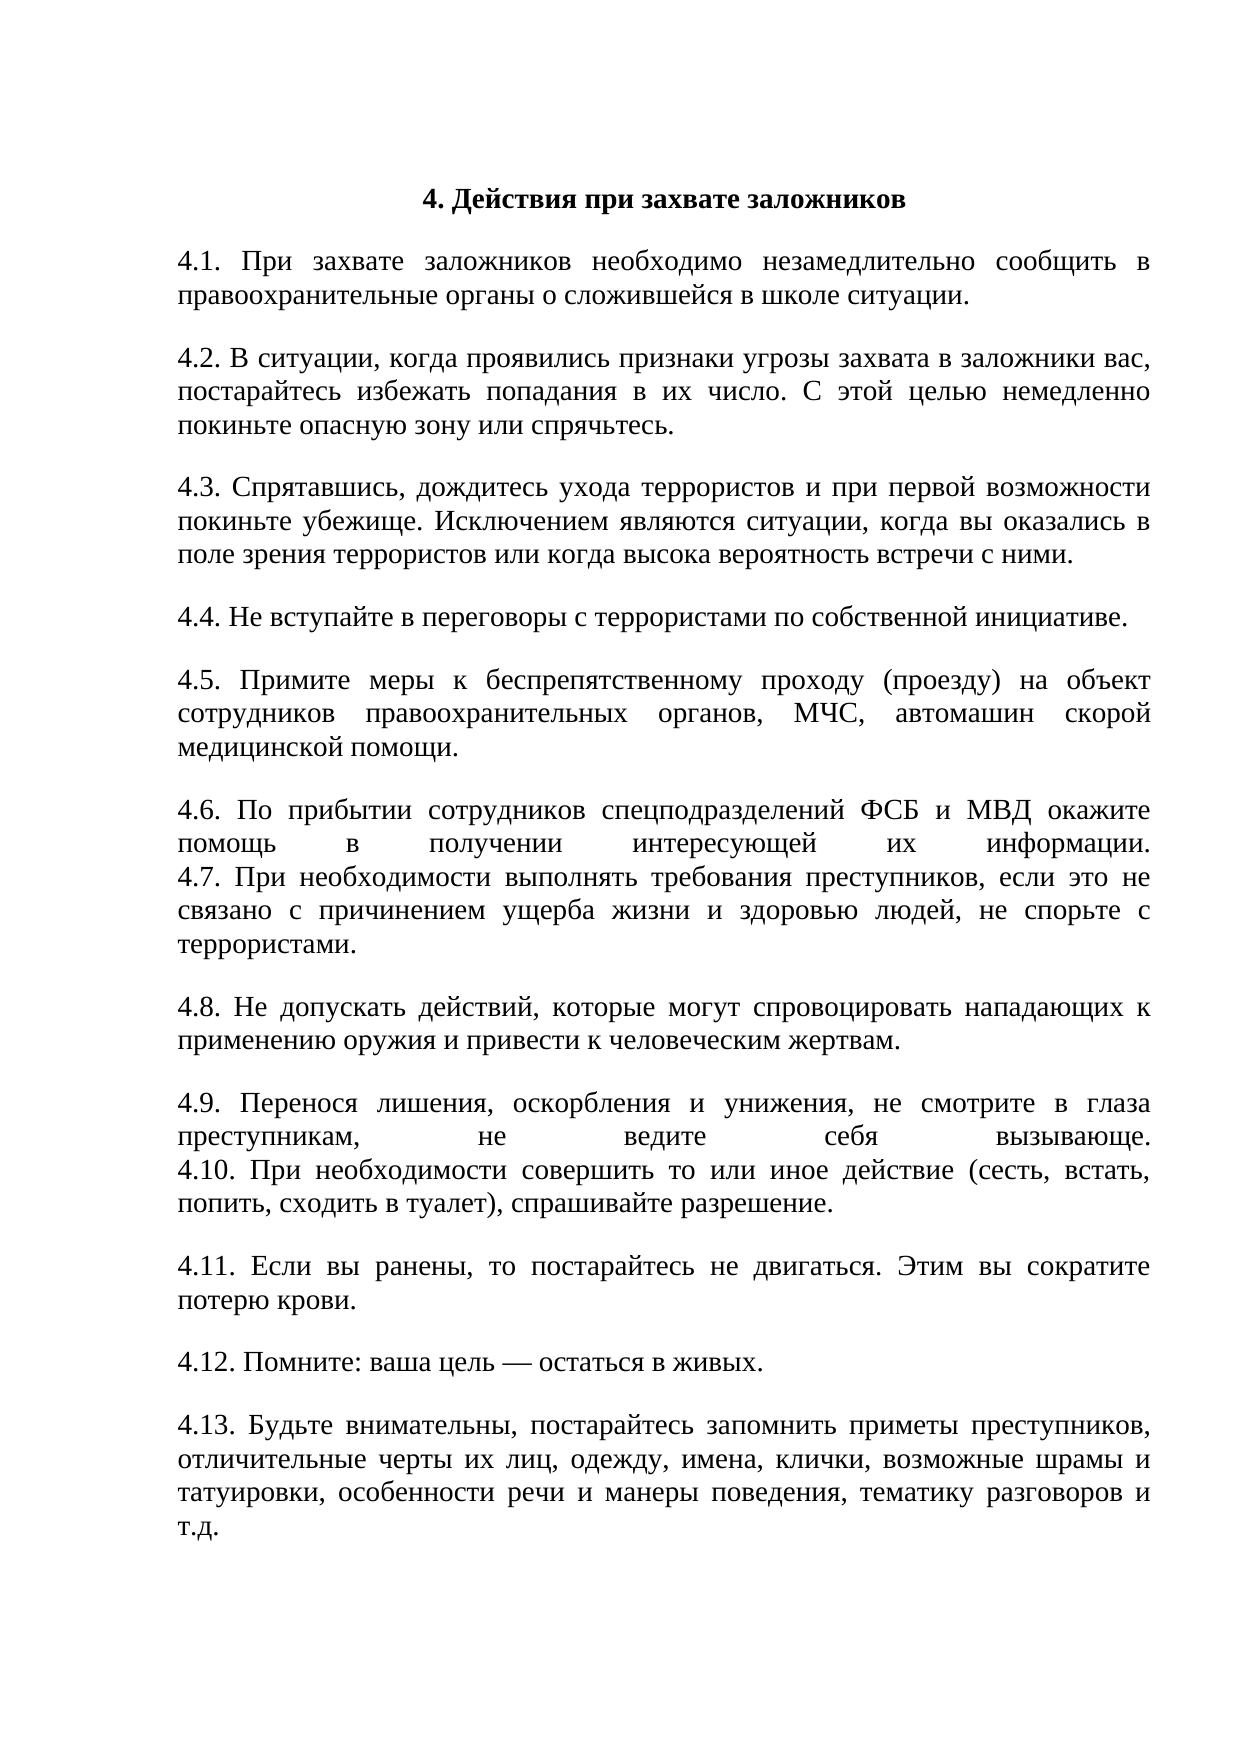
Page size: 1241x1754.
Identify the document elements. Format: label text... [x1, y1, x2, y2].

text 4.9. Перенося лишения, оскорбления и унижения, не смотрите в глаза преступникам, не ведите себя вызывающе. 4.10. При необходимости совершить то или иное действие (сесть, встать, попить, сходить в туалет), спрашивайте разрешение. [177, 1085, 1152, 1219]
text 4.6. По прибытии сотрудников спецподразделений ФСБ и МВД окажите помощь в получении интересующей их информации. 4.7. При необходимости выполнять требования преступников, если это не связано с причинением ущерба жизни и здоровью людей, не спорьте с террористами. [177, 792, 1152, 959]
text 4.2. В ситуации, когда проявились признаки угрозы захвата в заложники вас, постарайтесь избежать попадания в их число. С этой целью немедленно покиньте опасную зону или спрячьтесь. [177, 340, 1152, 440]
text 4.1. При захвате заложников необходимо незамедлительно сообщить в правоохранительные органы о сложившейся в школе ситуации. [177, 243, 1152, 311]
text 4. Действия при захвате заложников [177, 181, 1152, 214]
text 4.3. Спрятавшись, дождитесь ухода террористов и при первой возможности покиньте убежище. Исключением являются ситуации, когда вы оказались в поле зрения террористов или когда высока вероятность встречи с ними. [177, 469, 1152, 570]
text 4.8. Не допускать действий, которые могут спровоцировать нападающих к применению оружия и привести к человеческим жертвам. [177, 989, 1152, 1056]
text 4.5. Примите меры к беспрепятственному проходу (проезду) на объект сотрудников правоохранительных органов, МЧС, автомашин скорой медицинской помощи. [177, 662, 1152, 763]
text 4.12. Помните: ваша цель — остаться в живых. [177, 1344, 1152, 1378]
text 4.4. Не вступайте в переговоры с террористами по собственной инициативе. [177, 599, 1152, 633]
text 4.11. Если вы ранены, то постарайтесь не двигаться. Этим вы сократите потерю крови. [177, 1248, 1152, 1315]
text 4.13. Будьте внимательны, постарайтесь запомнить приметы преступников, отличительные черты их лиц, одежду, имена, клички, возможные шрамы и татуировки, особенности речи и манеры поведения, тематику разговоров и т.д. [177, 1407, 1152, 1541]
